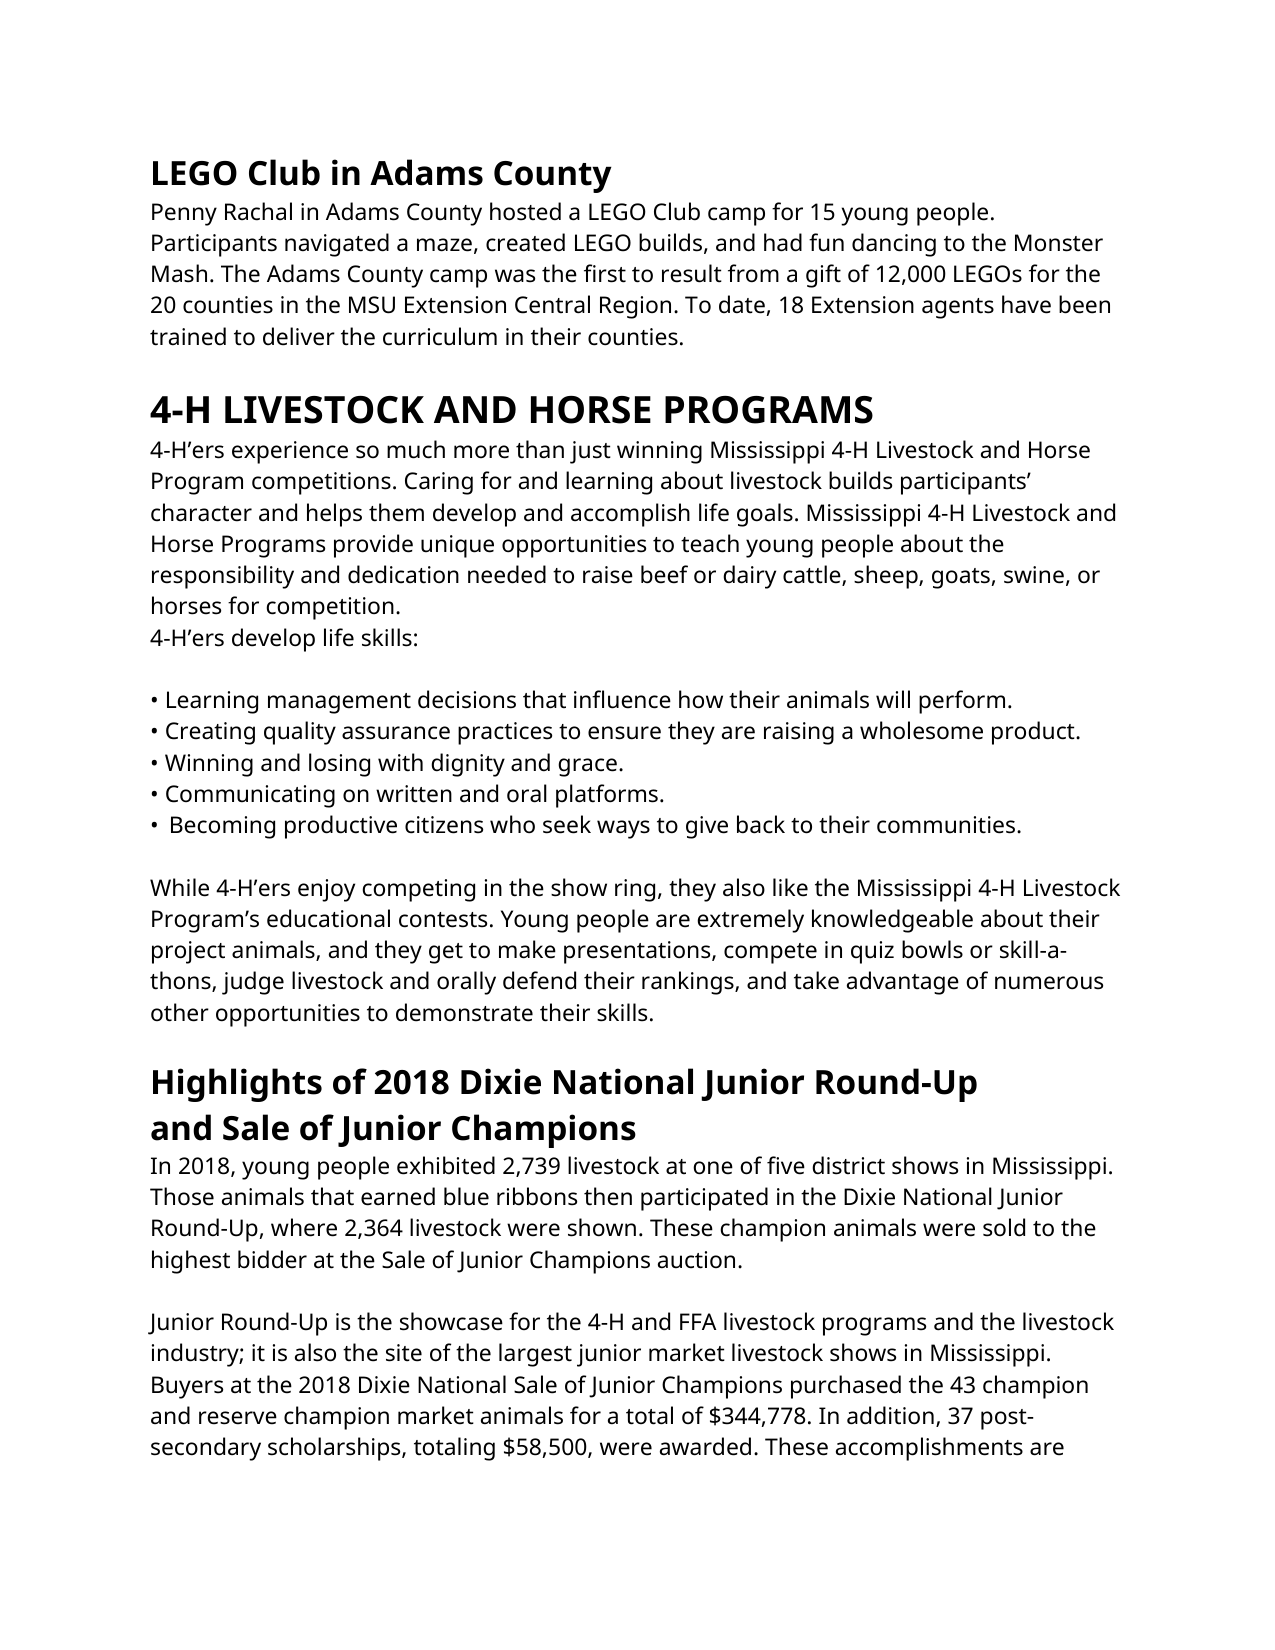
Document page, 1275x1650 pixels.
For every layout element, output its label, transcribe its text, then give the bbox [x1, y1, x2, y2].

subtitle 4-H LIVESTOCK AND HORSE PROGRAMS [150, 383, 1125, 434]
text • Winning and losing with dignity and grace. [150, 746, 1125, 778]
subtitle and Sale of Junior Champions [150, 1104, 1125, 1150]
text 4-H’ers develop life skills: [150, 621, 1125, 653]
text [150, 1306, 1125, 1462]
text In 2018, young people exhibited 2,739 livestock at one of five district shows in Mississippi. Those animals that earned blue ribbons then participated in the Dixie National Junior Round-Up, where 2,364 livestock were shown. These champion animals were sold to the highest bidder at the Sale of Junior Champions auction. [150, 1150, 1125, 1275]
text 4-H’ers experience so much more than just winning Mississippi 4-H Livestock and Horse Program competitions. Caring for and learning about livestock builds participants’ character and helps them develop and accomplish life goals. Mississippi 4-H Livestock and Horse Programs provide unique opportunities to teach young people about the responsibility and dedication needed to raise beef or dairy cattle, sheep, goats, swine, or horses for competition. [150, 434, 1125, 621]
text • Communicating on written and oral platforms. [150, 778, 1125, 809]
text While 4-H’ers enjoy competing in the show ring, they also like the Mississippi 4-H Livestock Program’s educational contests. Young people are extremely knowledgeable about their project animals, and they get to make presentations, compete in quiz bowls or skill-a-thons, judge livestock and orally defend their rankings, and take advantage of numerous other opportunities to demonstrate their skills. [150, 871, 1125, 1028]
subtitle Highlights of 2018 Dixie National Junior Round-Up [150, 1059, 1125, 1104]
text • Learning management decisions that influence how their animals will perform. [150, 684, 1125, 715]
subtitle LEGO Club in Adams County [150, 150, 1125, 195]
list Becoming productive citizens who seek ways to give back to their communities. [150, 809, 1125, 840]
text • Creating quality assurance practices to ensure they are raising a wholesome product. [150, 715, 1125, 746]
text Penny Rachal in Adams County hosted a LEGO Club camp for 15 young people. Participants navigated a maze, created LEGO builds, and had fun dancing to the Monster Mash. The Adams County camp was the first to result from a gift of 12,000 LEGOs for the 20 counties in the MSU Extension Central Region. To date, 18 Extension agents have been trained to deliver the curriculum in their counties. [150, 195, 1125, 352]
